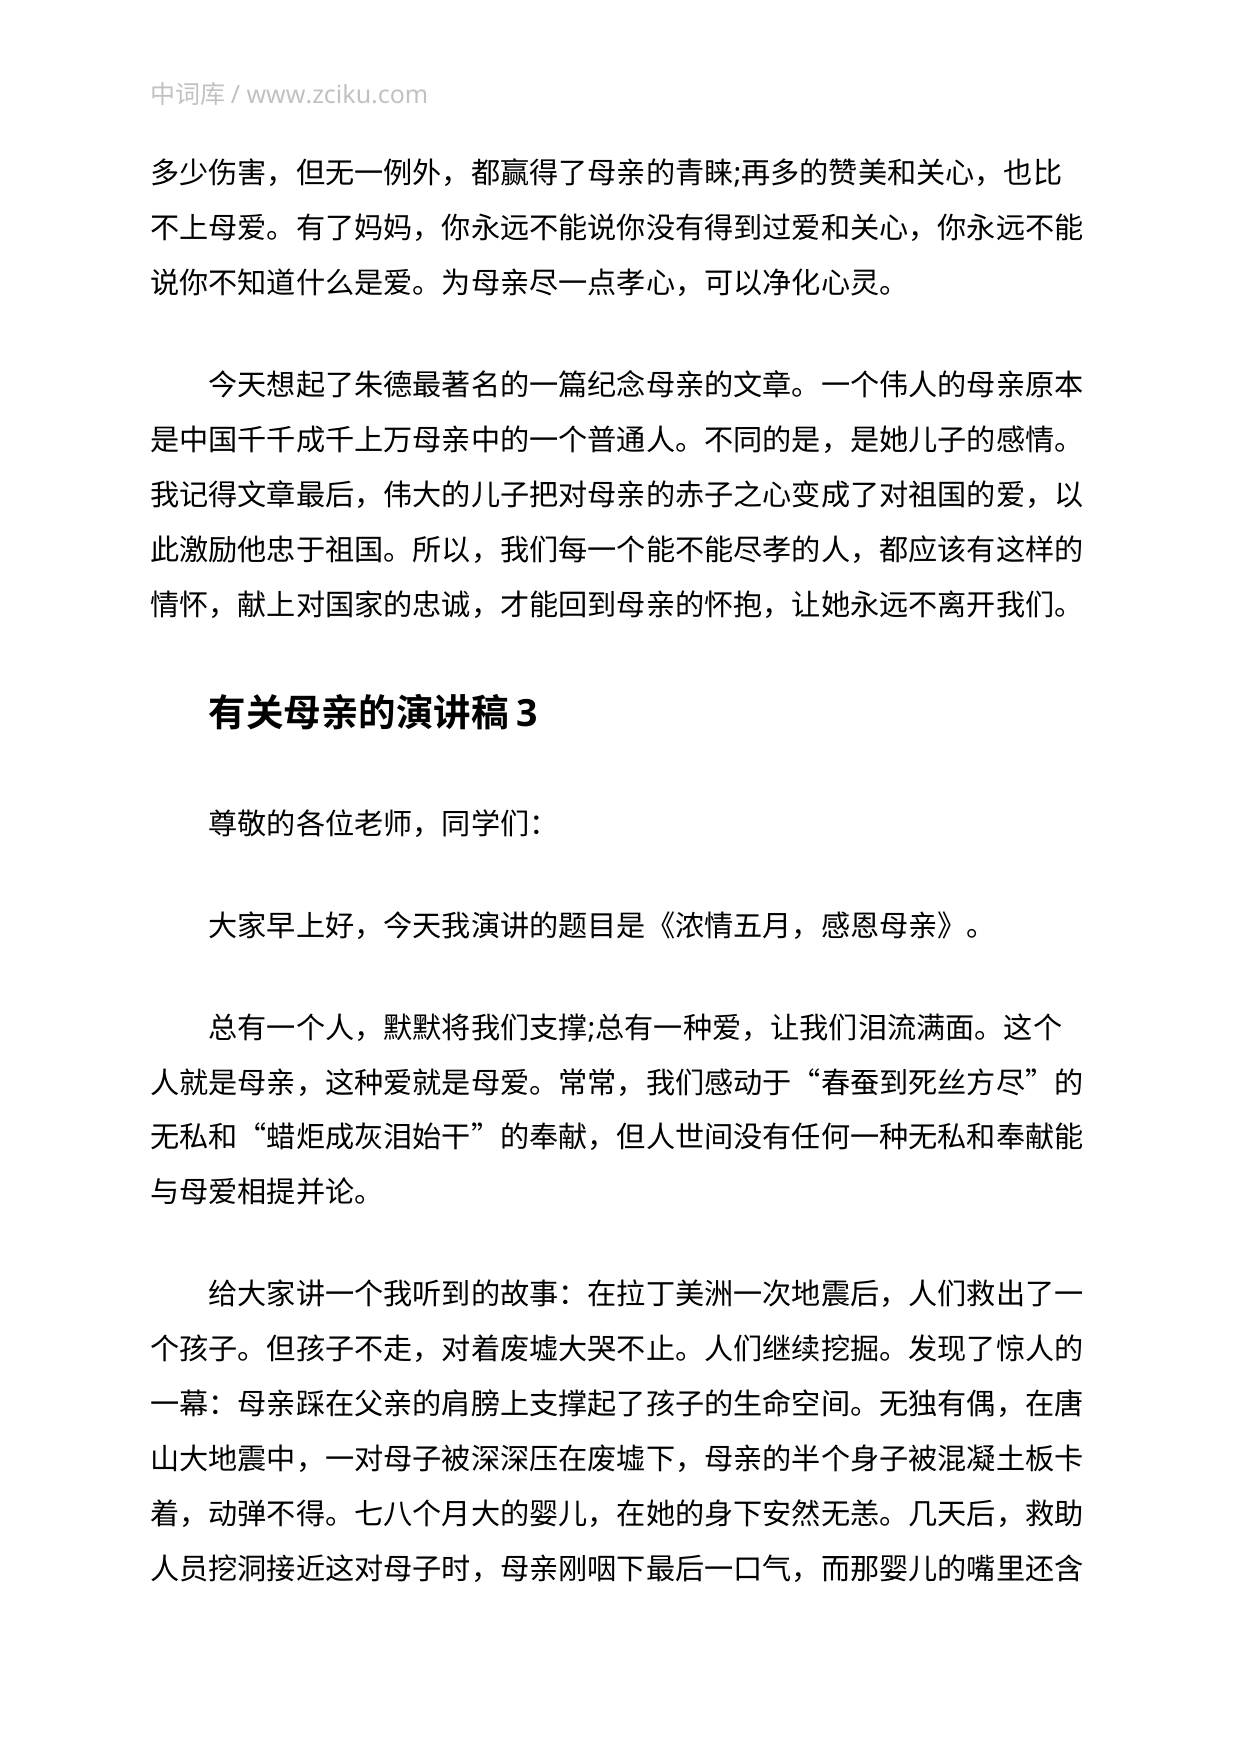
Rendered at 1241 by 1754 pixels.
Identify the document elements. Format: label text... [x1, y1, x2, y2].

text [150, 1271, 1090, 1587]
text 大家早上好，今天我演讲的题目是《浓情五月，感恩母亲》。 [150, 902, 1090, 945]
text 有关母亲的演讲稿3 [150, 683, 1090, 737]
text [150, 150, 1090, 302]
text 尊敬的各位老师，同学们： [150, 801, 1090, 843]
text 总有一个人，默默将我们支撑;总有一种爱，让我们泪流满面。这个人就是母亲，这种爱就是母爱。常常，我们感动于“春蚕到死丝方尽”的无私和“蜡炬成灰泪始干”的奉献，但人世间没有任何一种无私和奉献能与母爱相提并论。 [150, 1004, 1090, 1211]
text 今天想起了朱德最著名的一篇纪念母亲的文章。一个伟人的母亲原本是中国千千成千上万母亲中的一个普通人。不同的是，是她儿子的感情。我记得文章最后，伟大的儿子把对母亲的赤子之心变成了对祖国的爱，以此激励他忠于祖国。所以，我们每一个能不能尽孝的人，都应该有这样的情怀，献上对国家的忠诚，才能回到母亲的怀抱，让她永远不离开我们。 [150, 362, 1090, 623]
